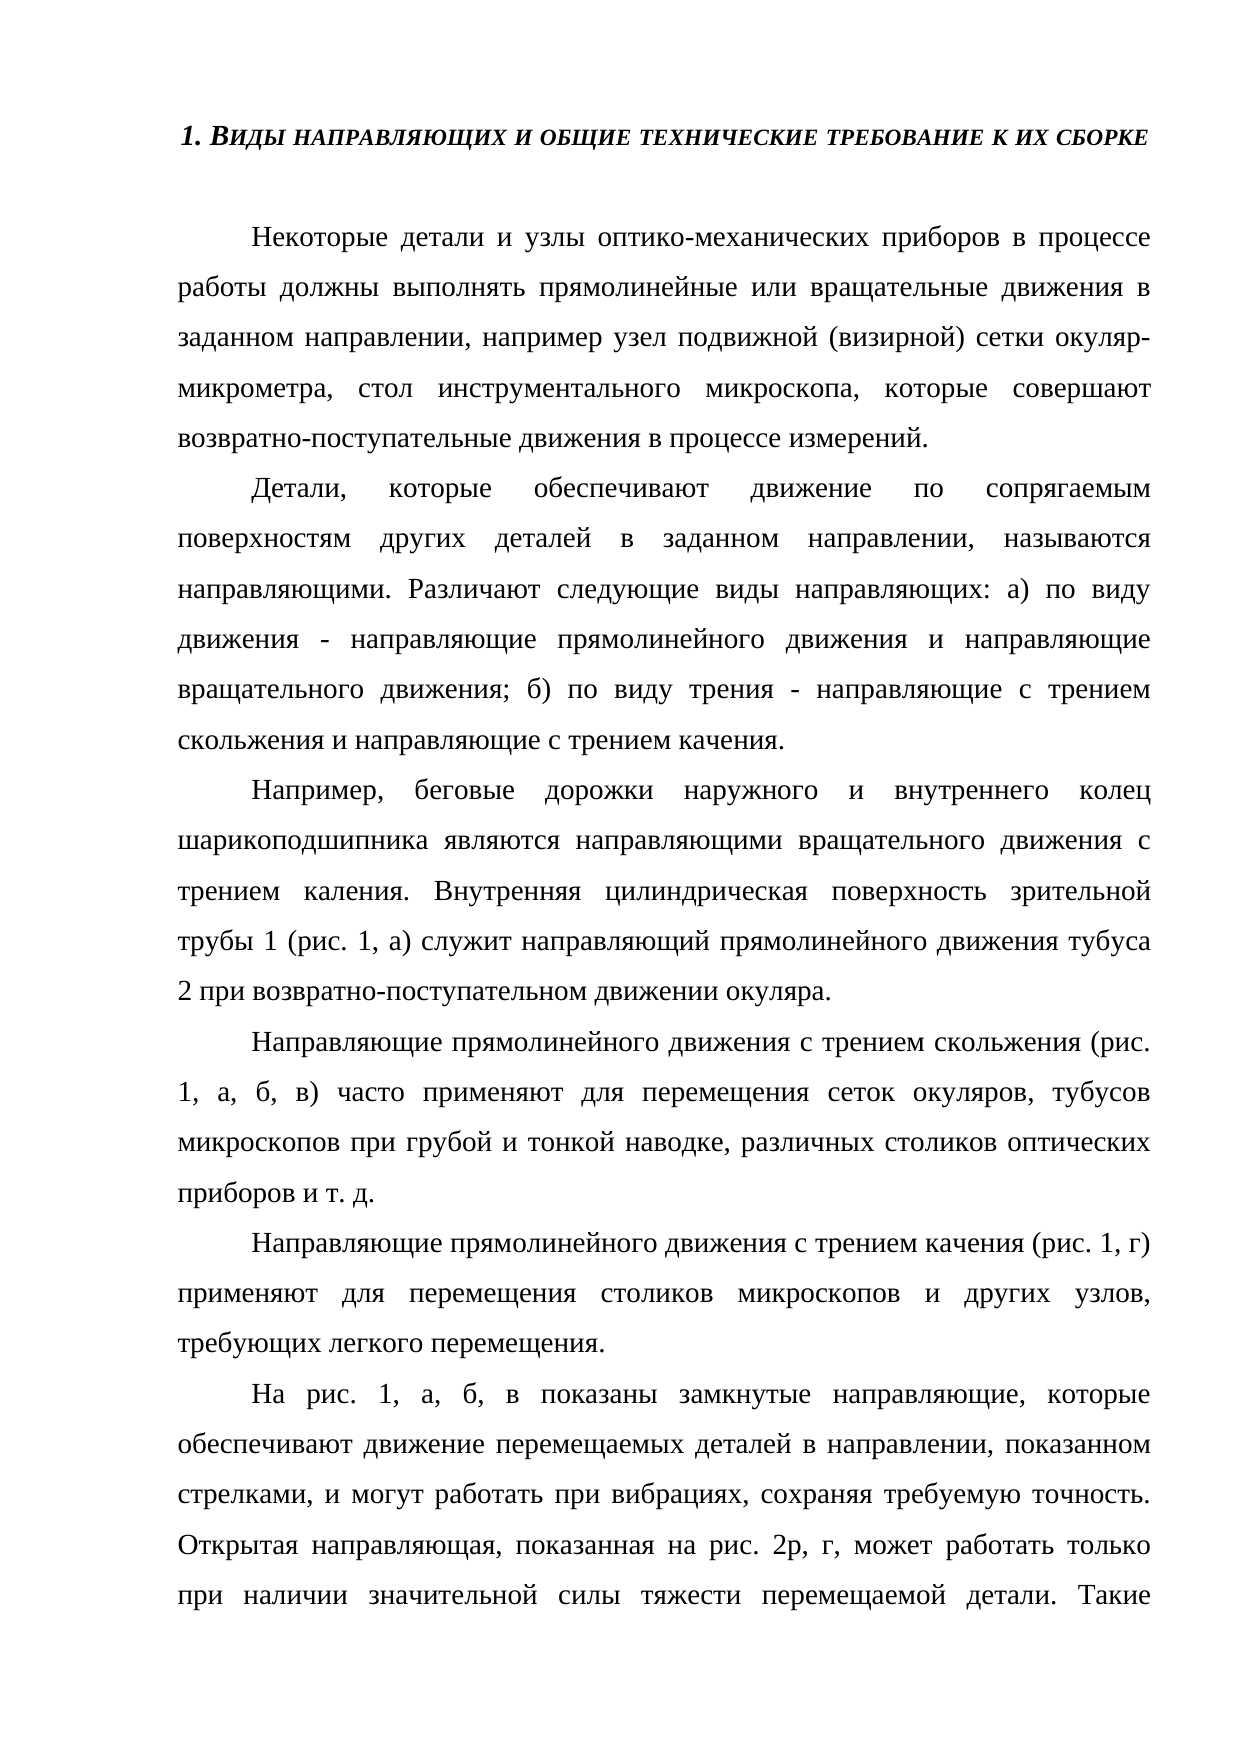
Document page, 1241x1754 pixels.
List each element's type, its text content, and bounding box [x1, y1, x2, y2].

text Направляющие прямолинейного движения с трением скольжения (рис. 1, а, б, в) часто применяют для перемещения сеток окуляров, тубусов микроскопов при грубой и тонкой наводке, различных столиков оптических приборов и т. д. [177, 1024, 1152, 1208]
text Направляющие прямолинейного движения с трением качения (рис. 1, г) применяют для перемещения столиков микроскопов и других узлов, требующих легкого перемещения. [177, 1225, 1152, 1359]
text Детали, которые обеспечивают движение по сопрягаемым поверхностям других деталей в заданном направлении, называются направляющими. Различают следующие виды направляющих: а) по виду движения - направляющие прямолинейного движения и направляющие вращательного движения; б) по виду трения - направляющие с трением скольжения и направляющие с трением качения. [177, 470, 1152, 755]
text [177, 1376, 1152, 1611]
subtitle 1. Виды направляющих и общие технические требование к их сборке [177, 118, 1152, 152]
text Некоторые детали и узлы оптико-механических приборов в процессе работы должны выполнять прямолинейные или вращательные движения в заданном направлении, например узел подвижной (визирной) сетки окуляр-микрометра, стол инструментального микроскопа, которые совершают возвратно-поступательные движения в процессе измерений. [177, 219, 1152, 453]
text Например, беговые дорожки наружного и внутреннего колец шарикоподшипника являются направляющими вращательного движения с трением каления. Внутренняя цилиндрическая поверхность зрительной трубы 1 (рис. 1, а) служит направляющий прямолинейного движения тубуса 2 при возвратно-поступательном движении окуляра. [177, 772, 1152, 1007]
